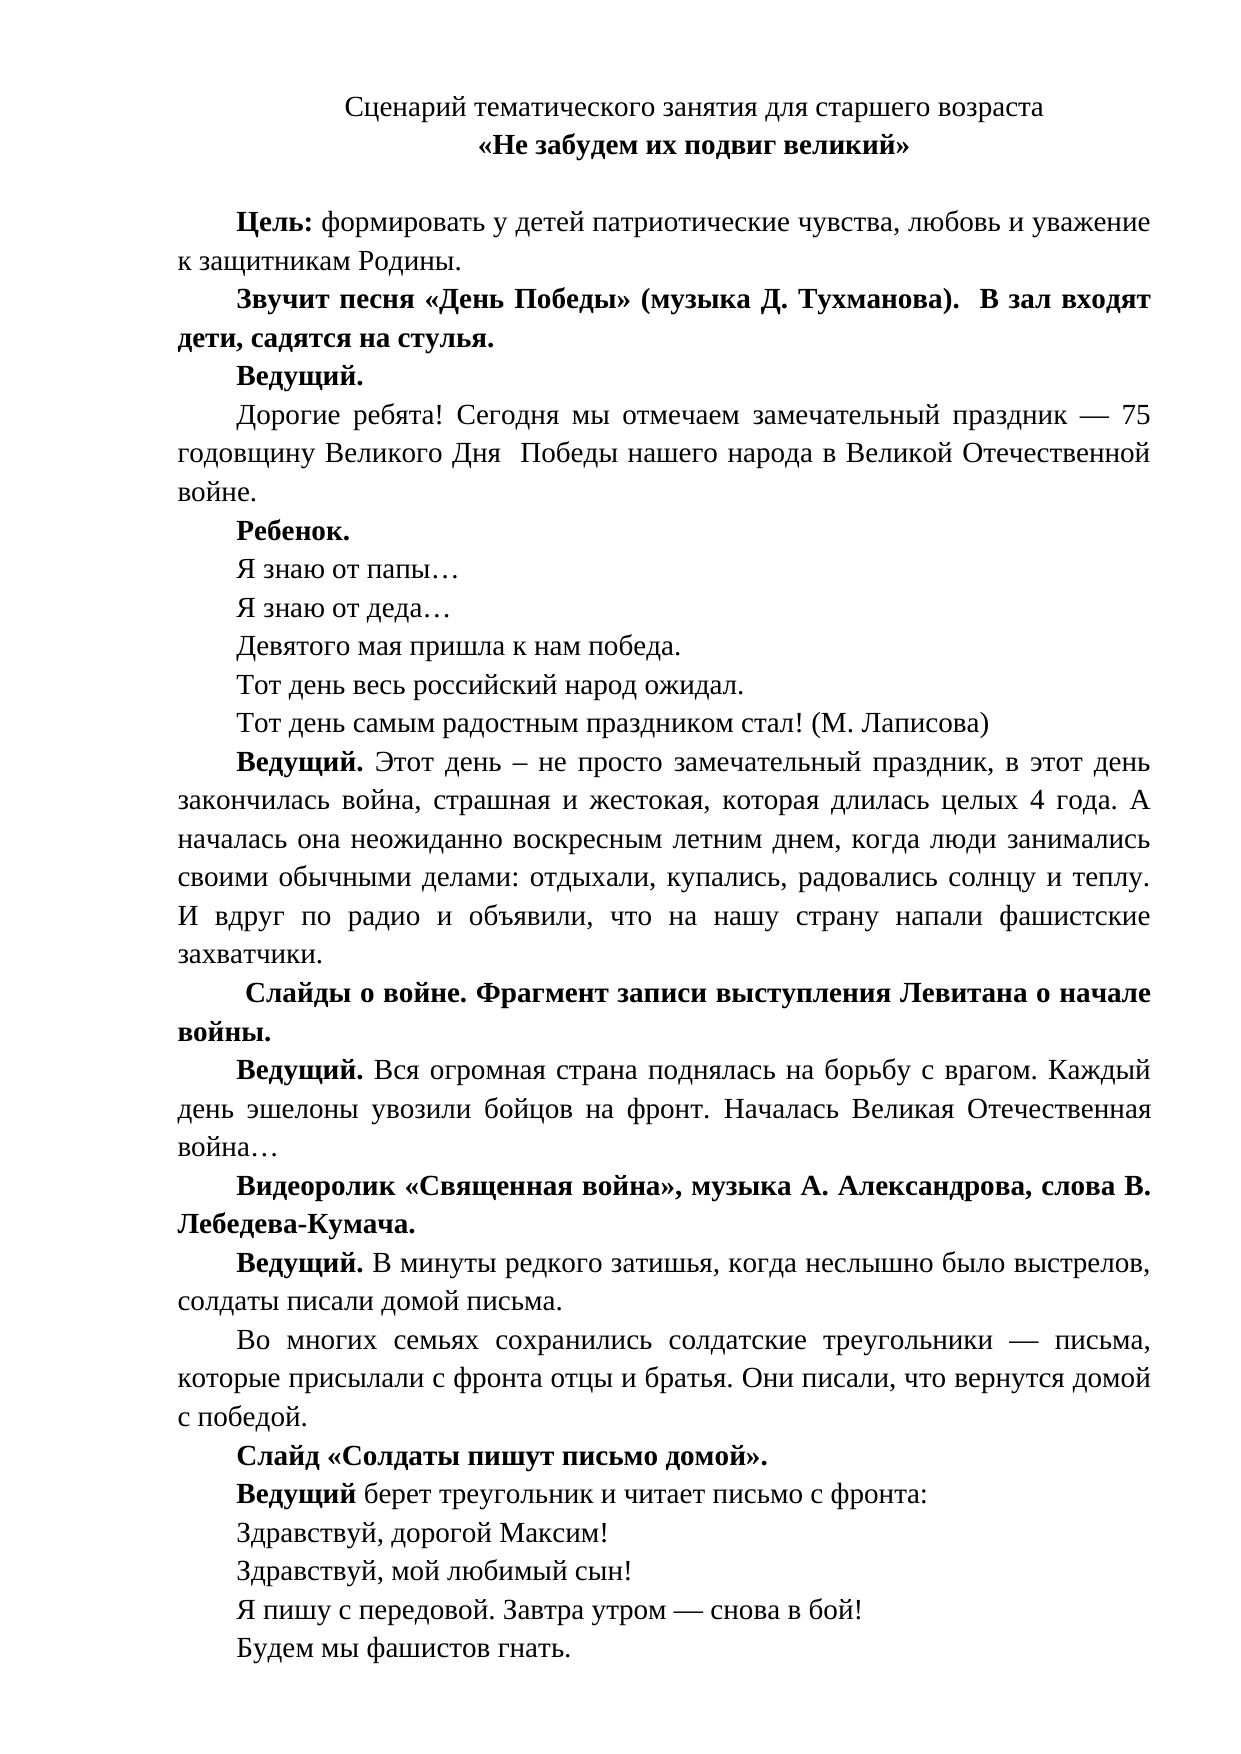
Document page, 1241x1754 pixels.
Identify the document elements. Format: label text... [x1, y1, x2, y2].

text Во многих семьях сохранились солдатские треугольники — письма, которые присылали с фронта отцы и братья. Они писали, что вернутся домой с победой. [177, 1322, 1152, 1433]
text Звучит песня «День Победы» (музыка Д. Тухманова). В зал входят дети, садятся на стулья. [177, 281, 1152, 353]
text Ведущий берет треугольник и читает письмо с фронта: [177, 1476, 1152, 1510]
text Ведущий. Этот день – не просто замечательный праздник, в этот день закончилась война, страшная и жестокая, которая длилась целых 4 года. А началась она неожиданно воскресным летним днем, когда люди занимались своими обычными делами: отдыхали, купались, радовались солнцу и теплу. И вдруг по радио и объявили, что на нашу страну напали фашистские захватчики. [177, 744, 1152, 970]
text Ребенок. [177, 513, 1152, 546]
text Ведущий. [177, 358, 1152, 392]
text Тот день самым радостным праздником стал! (М. Лаписова) [177, 705, 1152, 739]
text Видеоролик «Священная война», музыка А. Александрова, слова В. Лебедева-Кумача. [177, 1168, 1152, 1240]
text Я знаю от деда… [177, 590, 1152, 623]
text Я знаю от папы… [177, 551, 1152, 585]
text Я пишу с передовой. Завтра утром — снова в бой! [177, 1592, 1152, 1625]
text «Не забудем их подвиг великий» [177, 127, 1152, 161]
text Тот день весь российский народ ожидал. [177, 667, 1152, 700]
text Будем мы фашистов гнать. [177, 1630, 1152, 1664]
text Ведущий. В минуты редкого затишья, когда неслышно было выстрелов, солдаты писали домой письма. [177, 1245, 1152, 1317]
text Здравствуй, дорогой Максим! [177, 1515, 1152, 1548]
text Девятого мая пришла к нам победа. [177, 628, 1152, 662]
text Сценарий тематического занятия для старшего возраста [177, 89, 1152, 122]
text Цель: формировать у детей патриотические чувства, любовь и уважение к защитникам Родины. [177, 204, 1152, 276]
text Слайды о войне. Фрагмент записи выступления Левитана о начале войны. [177, 975, 1152, 1047]
text Здравствуй, мой любимый сын! [177, 1553, 1152, 1587]
text Дорогие ребята! Сегодня мы отмечаем замечательный праздник — 75 годовщину Великого Дня Победы нашего народа в Великой Отечественной войне. [177, 397, 1152, 508]
text Слайд «Солдаты пишут письмо домой». [177, 1438, 1152, 1471]
text Ведущий. Вся огромная страна поднялась на борьбу с врагом. Каждый день эшелоны увозили бойцов на фронт. Началась Великая Отечественная война… [177, 1052, 1152, 1163]
